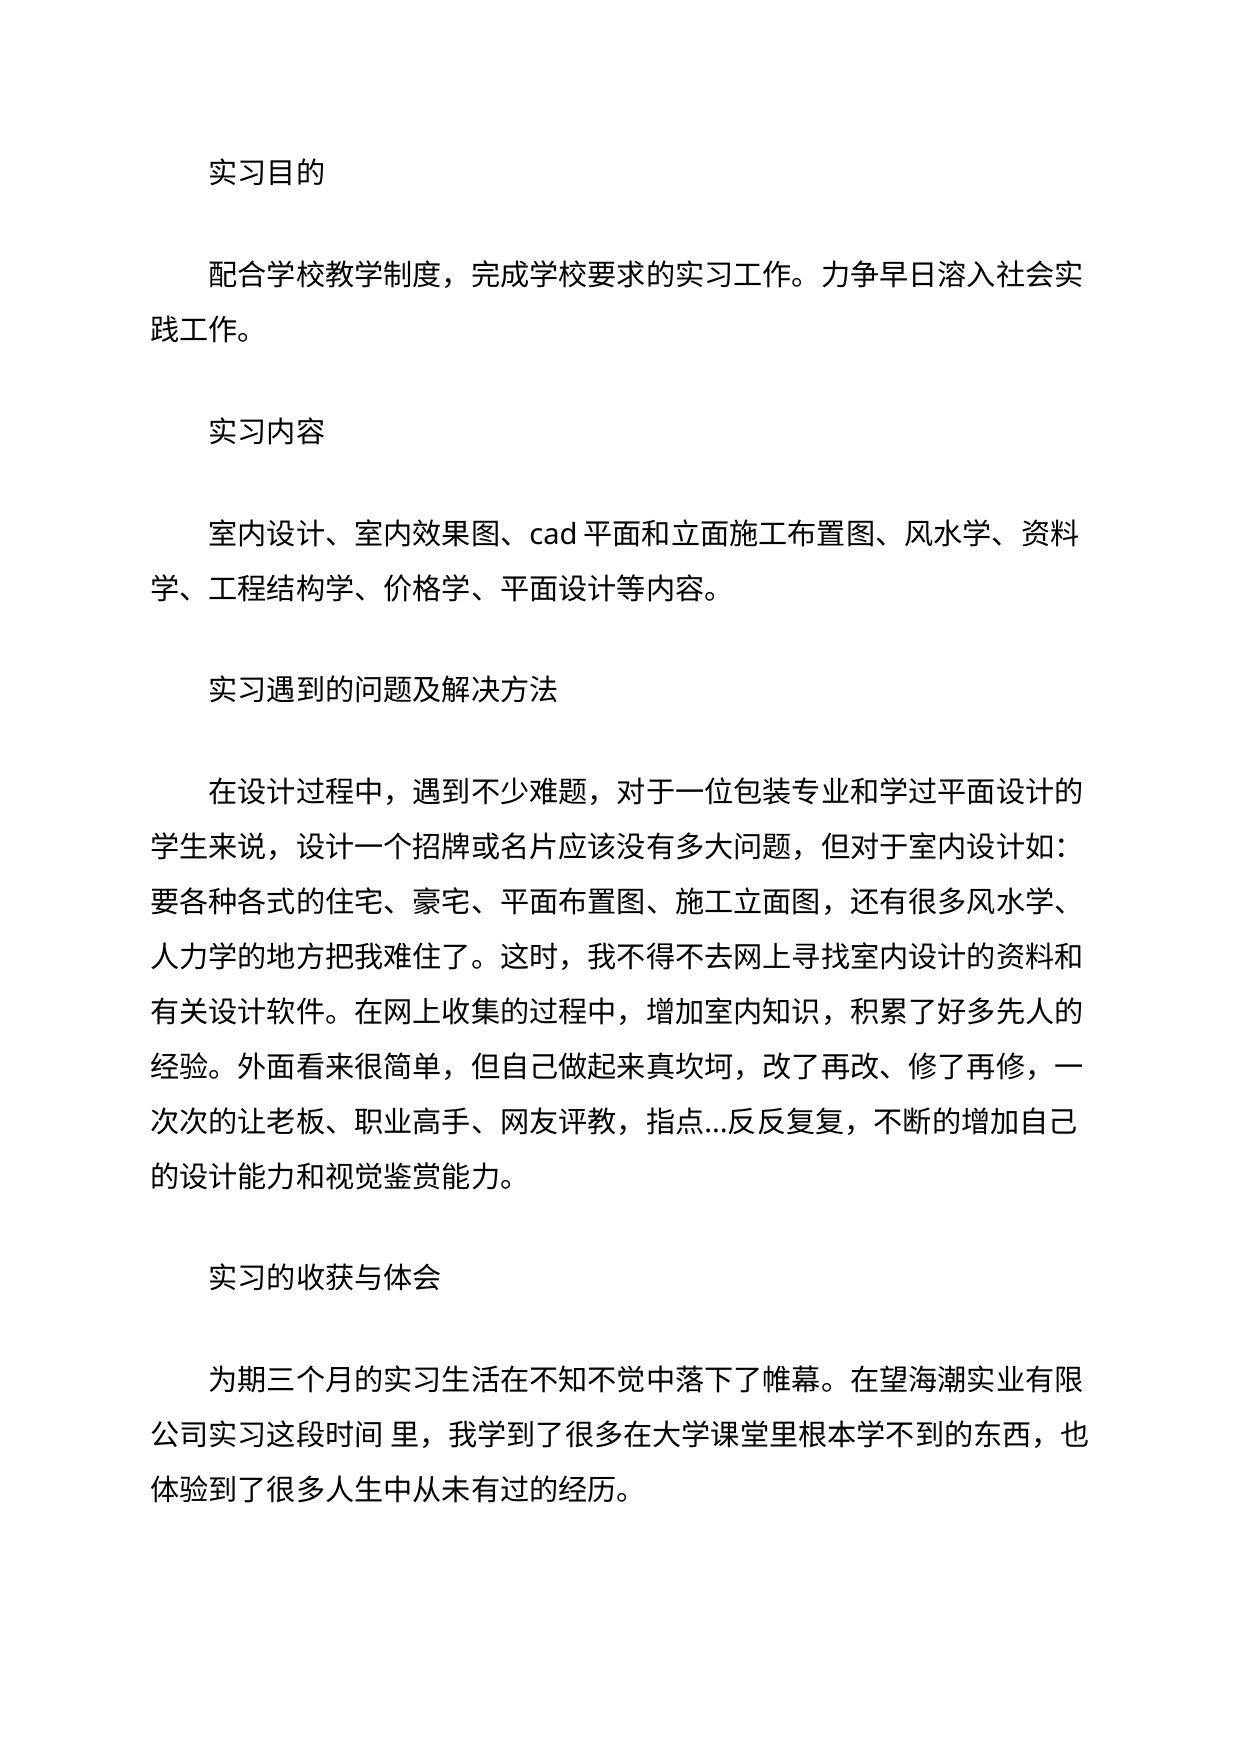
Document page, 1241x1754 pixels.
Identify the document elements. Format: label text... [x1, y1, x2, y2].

text 为期三个月的实习生活在不知不觉中落下了帷幕。在望海潮实业有限公司实习这段时间 里，我学到了很多在大学课堂里根本学不到的东西，也体验到了很多人生中从未有过的经历。 [150, 1357, 1090, 1509]
text 室内设计、室内效果图、cad平面和立面施工布置图、风水学、资料学、工程结构学、价格学、平面设计等内容。 [150, 510, 1090, 607]
text 实习遇到的问题及解决方法 [150, 667, 1090, 709]
text 配合学校教学制度，完成学校要求的实习工作。力争早日溶入社会实践工作。 [150, 252, 1090, 349]
text 实习目的 [150, 150, 1090, 192]
text 实习内容 [150, 408, 1090, 451]
text 实习的收获与体会 [150, 1255, 1090, 1297]
text 在设计过程中，遇到不少难题，对于一位包装专业和学过平面设计的学生来说，设计一个招牌或名片应该没有多大问题，但对于室内设计如：要各种各式的住宅、豪宅、平面布置图、施工立面图，还有很多风水学、人力学的地方把我难住了。这时，我不得不去网上寻找室内设计的资料和有关设计软件。在网上收集的过程中，增加室内知识，积累了好多先人的经验。外面看来很简单，但自己做起来真坎坷，改了再改、修了再修，一次次的让老板、职业高手、网友评教，指点...反反复复，不断的增加自己的设计能力和视觉鉴赏能力。 [150, 769, 1090, 1195]
